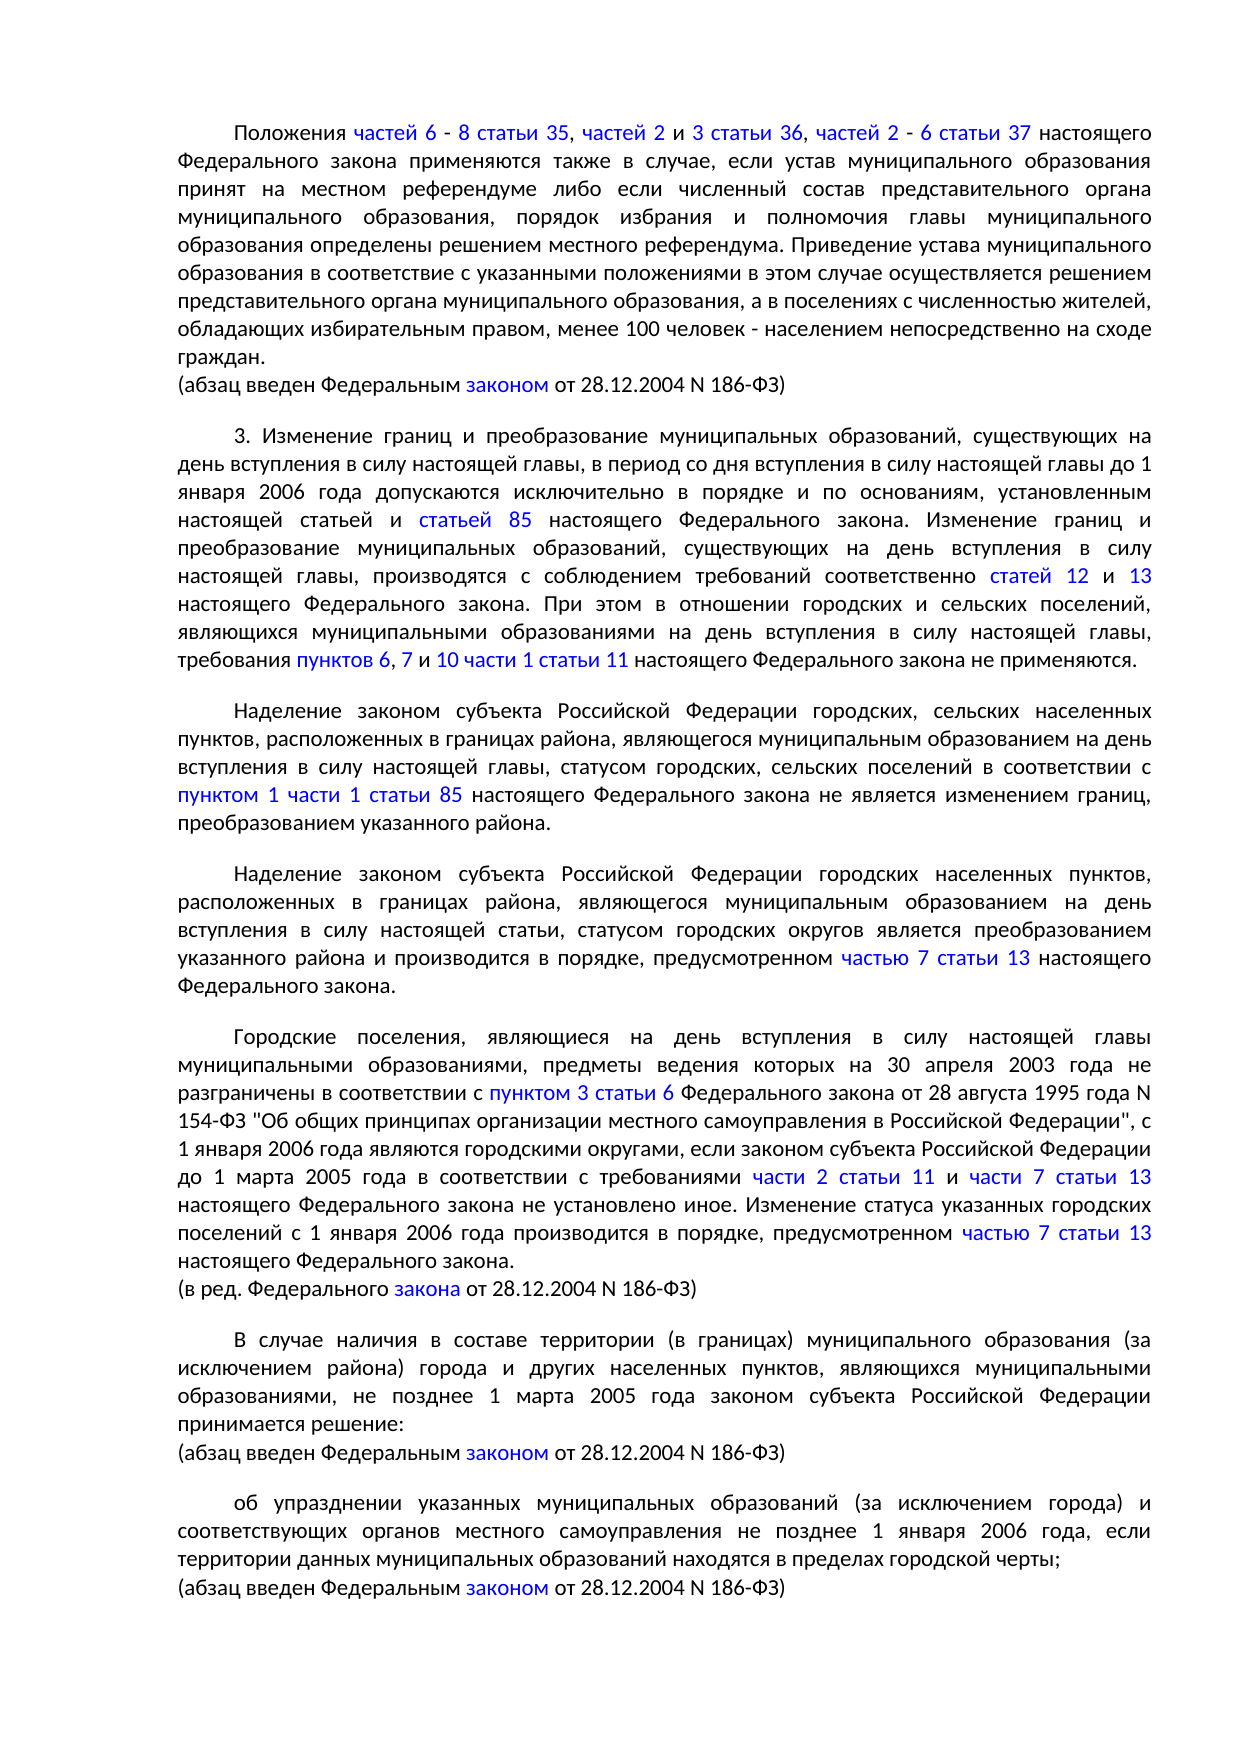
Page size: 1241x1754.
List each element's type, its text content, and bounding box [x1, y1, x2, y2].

text (в ред. Федерального закона от 28.12.2004 N 186-ФЗ) [177, 1274, 1152, 1303]
text Наделение законом субъекта Российской Федерации городских населенных пунктов, расположенных в границах района, являющегося муниципальным образованием на день вступления в силу настоящей статьи, статусом городских округов является преобразованием указанного района и производится в порядке, предусмотренном частью 7 статьи 13 настоящего Федерального закона. [177, 859, 1152, 999]
text (абзац введен Федеральным законом от 28.12.2004 N 186-ФЗ) [177, 370, 1152, 398]
text Городские поселения, являющиеся на день вступления в силу настоящей главы муниципальными образованиями, предметы ведения которых на 30 апреля 2003 года не разграничены в соответствии с пунктом 3 статьи 6 Федерального закона от 28 августа 1995 года N 154-ФЗ "Об общих принципах организации местного самоуправления в Российской Федерации", с 1 января 2006 года являются городскими округами, если законом субъекта Российской Федерации до 1 марта 2005 года в соответствии с требованиями части 2 статьи 11 и части 7 статьи 13 настоящего Федерального закона не установлено иное. Изменение статуса указанных городских поселений с 1 января 2006 года производится в порядке, предусмотренном частью 7 статьи 13 настоящего Федерального закона. [177, 1022, 1152, 1274]
text Наделение законом субъекта Российской Федерации городских, сельских населенных пунктов, расположенных в границах района, являющегося муниципальным образованием на день вступления в силу настоящей главы, статусом городских, сельских поселений в соответствии с пунктом 1 части 1 статьи 85 настоящего Федерального закона не является изменением границ, преобразованием указанного района. [177, 696, 1152, 836]
text Положения частей 6 - 8 статьи 35, частей 2 и 3 статьи 36, частей 2 - 6 статьи 37 настоящего Федерального закона применяются также в случае, если устав муниципального образования принят на местном референдуме либо если численный состав представительного органа муниципального образования, порядок избрания и полномочия главы муниципального образования определены решением местного референдума. Приведение устава муниципального образования в соответствие с указанными положениями в этом случае осуществляется решением представительного органа муниципального образования, а в поселениях с численностью жителей, обладающих избирательным правом, менее 100 человек - населением непосредственно на сходе граждан. [177, 118, 1152, 370]
text В случае наличия в составе территории (в границах) муниципального образования (за исключением района) города и других населенных пунктов, являющихся муниципальными образованиями, не позднее 1 марта 2005 года законом субъекта Российской Федерации принимается решение: [177, 1326, 1152, 1438]
text 3. Изменение границ и преобразование муниципальных образований, существующих на день вступления в силу настоящей главы, в период со дня вступления в силу настоящей главы до 1 января 2006 года допускаются исключительно в порядке и по основаниям, установленным настоящей статьей и статьей 85 настоящего Федерального закона. Изменение границ и преобразование муниципальных образований, существующих на день вступления в силу настоящей главы, производятся с соблюдением требований соответственно статей 12 и 13 настоящего Федерального закона. При этом в отношении городских и сельских поселений, являющихся муниципальными образованиями на день вступления в силу настоящей главы, требования пунктов 6, 7 и 10 части 1 статьи 11 настоящего Федерального закона не применяются. [177, 421, 1152, 673]
text об упразднении указанных муниципальных образований (за исключением города) и соответствующих органов местного самоуправления не позднее 1 января 2006 года, если территории данных муниципальных образований находятся в пределах городской черты; [177, 1488, 1152, 1573]
text (абзац введен Федеральным законом от 28.12.2004 N 186-ФЗ) [177, 1438, 1152, 1466]
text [177, 1573, 1152, 1601]
